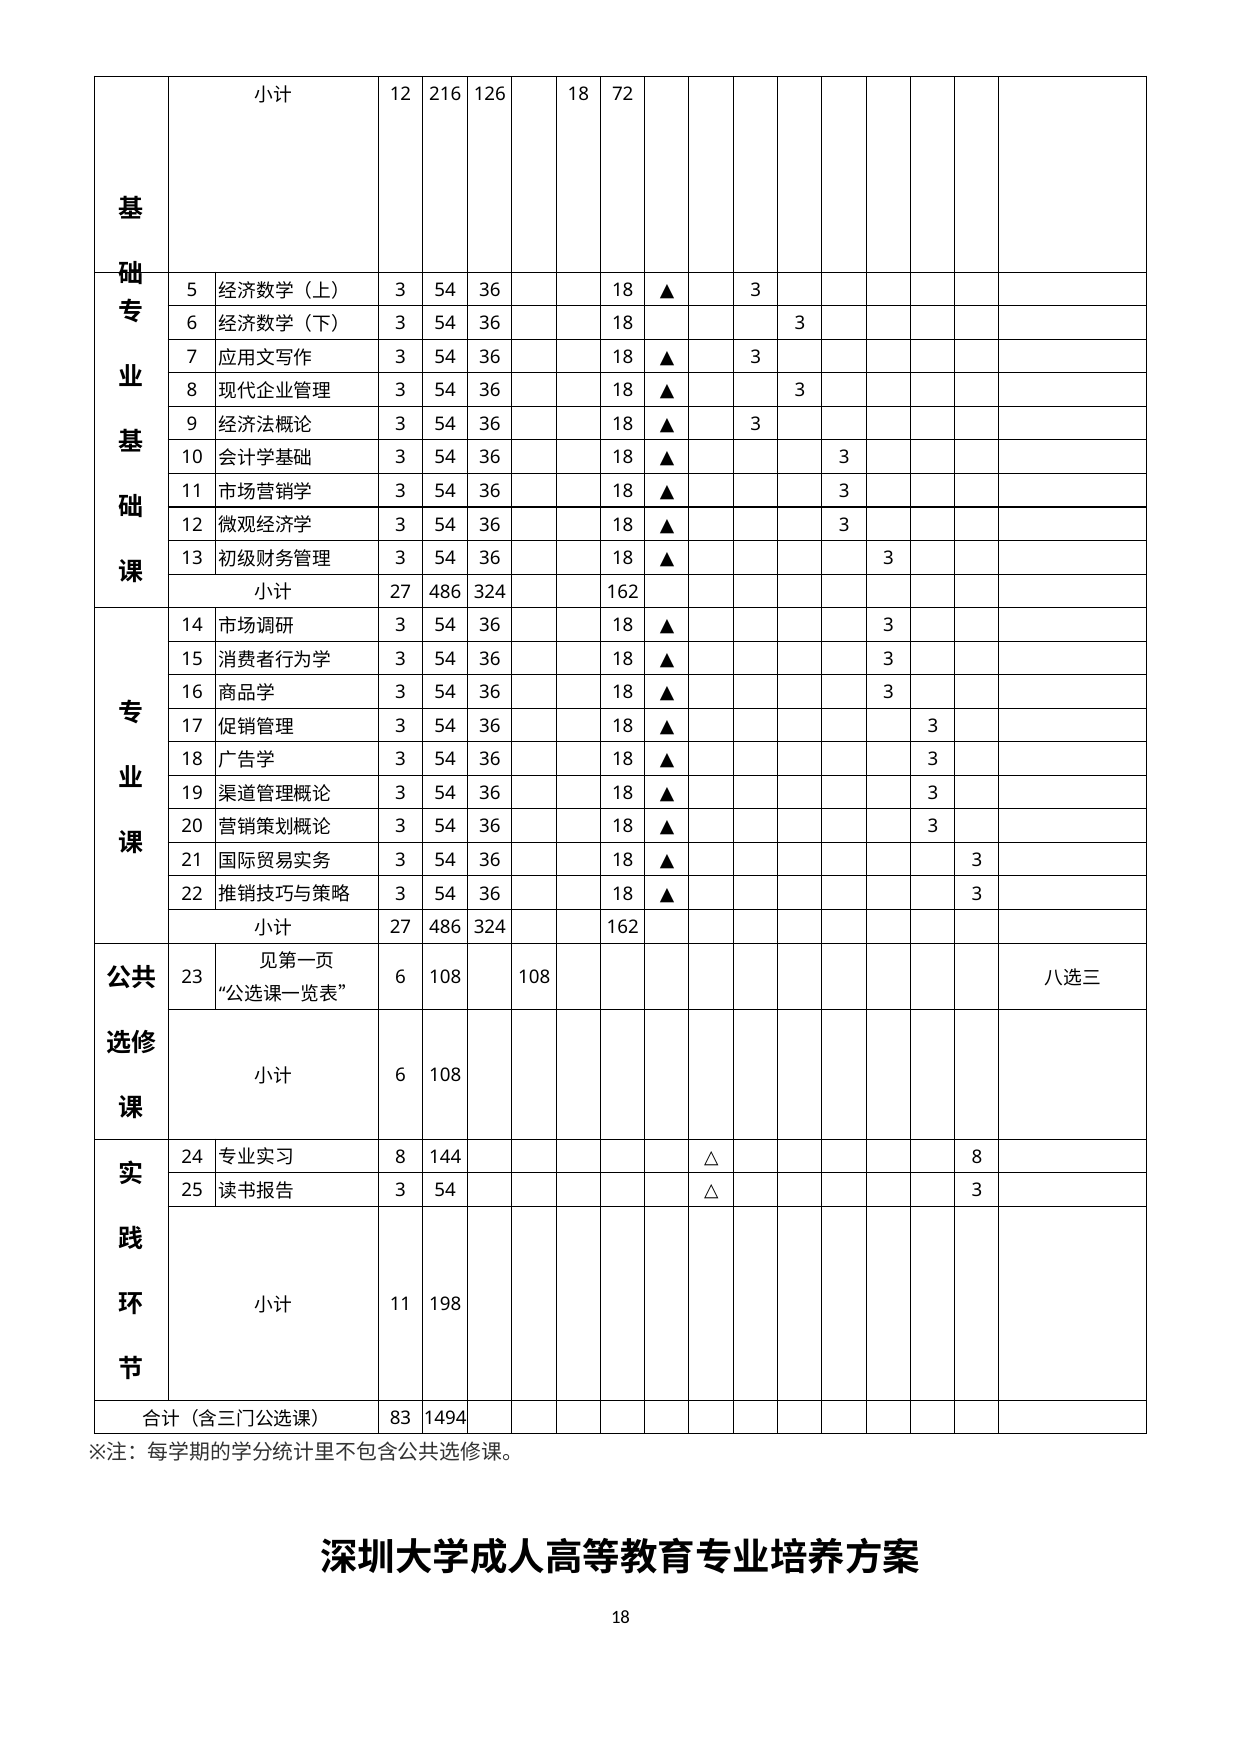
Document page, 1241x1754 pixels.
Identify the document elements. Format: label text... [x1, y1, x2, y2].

table_cell 18 [601, 876, 644, 909]
table_cell 23 [169, 944, 215, 1008]
table_cell [734, 575, 777, 607]
table_cell 36 [468, 608, 511, 641]
table_cell 会计学基础 [216, 440, 378, 473]
table_cell 18 [601, 742, 644, 775]
table_cell [557, 541, 600, 573]
table_cell [867, 508, 910, 540]
table_cell [512, 541, 556, 573]
table_cell 18 [601, 440, 644, 473]
table_cell [468, 1207, 511, 1399]
table_cell [911, 910, 954, 942]
table_cell [999, 1010, 1146, 1138]
table_cell [955, 675, 998, 708]
table_cell [689, 1401, 733, 1433]
table_cell 18 [601, 541, 644, 573]
table_cell [557, 1173, 600, 1206]
table_cell 18 [601, 843, 644, 875]
table_cell [734, 1140, 777, 1172]
table_cell [955, 373, 998, 406]
table_cell [778, 876, 821, 909]
table_cell [645, 944, 688, 1008]
table_cell [512, 273, 556, 305]
table_cell [911, 340, 954, 372]
table_cell [557, 508, 600, 540]
table_cell 消费者行为学 [216, 642, 378, 674]
table_cell 16 [169, 675, 215, 708]
table_cell 专 业 基 础 课 [95, 273, 168, 607]
table_cell 经济数学（上） [216, 273, 378, 305]
table_cell 读书报告 [216, 1173, 378, 1206]
table_cell 3 [379, 508, 422, 540]
table_cell ▲ [645, 508, 688, 540]
table_cell [955, 1010, 998, 1138]
table_cell [911, 407, 954, 439]
table_cell [867, 340, 910, 372]
table_cell [822, 642, 866, 674]
table_cell 54 [423, 709, 467, 741]
table_cell [911, 541, 954, 573]
table_cell 3 [911, 776, 954, 808]
table_cell 专 业 课 [95, 608, 168, 942]
table_cell ▲ [645, 809, 688, 842]
table_cell 推销技巧与策略 [216, 876, 378, 909]
table_cell 3 [379, 407, 422, 439]
table_cell 18 [601, 474, 644, 506]
table_cell 15 [169, 642, 215, 674]
table_cell [734, 440, 777, 473]
table_cell [955, 541, 998, 573]
table_cell 国际贸易实务 [216, 843, 378, 875]
table_cell [911, 1010, 954, 1138]
table_cell [468, 1401, 511, 1433]
table_cell ▲ [645, 876, 688, 909]
table_cell 324 [468, 910, 511, 942]
table_cell [512, 340, 556, 372]
table_cell [999, 675, 1146, 708]
table_cell 36 [468, 776, 511, 808]
table_cell [867, 77, 910, 272]
table_cell [999, 407, 1146, 439]
table_cell 18 [601, 273, 644, 305]
table_cell 21 [169, 843, 215, 875]
table_cell [778, 709, 821, 741]
table_cell [557, 709, 600, 741]
table_cell [468, 944, 511, 1008]
table_cell [778, 575, 821, 607]
table_cell ▲ [645, 541, 688, 573]
table_cell [867, 373, 910, 406]
table_cell 11 [169, 474, 215, 506]
table_cell 3 [911, 709, 954, 741]
table_cell 市场营销学 [216, 474, 378, 506]
table_cell [999, 876, 1146, 909]
table_cell 经济数学（下） [216, 306, 378, 339]
table_cell [689, 642, 733, 674]
table_cell [999, 1401, 1146, 1433]
table_cell 18 [601, 407, 644, 439]
table_cell [955, 340, 998, 372]
table_cell 36 [468, 340, 511, 372]
table_cell 3 [734, 340, 777, 372]
table_cell [911, 508, 954, 540]
table_cell 3 [379, 809, 422, 842]
table_cell 72 [601, 77, 644, 272]
table_cell 36 [468, 742, 511, 775]
table_cell [778, 273, 821, 305]
table_cell [557, 742, 600, 775]
table_cell 36 [468, 809, 511, 842]
table_cell [955, 77, 998, 272]
table_cell 3 [379, 742, 422, 775]
table_cell 8 [955, 1140, 998, 1172]
table_cell 微观经济学 [216, 508, 378, 540]
table_cell [867, 1010, 910, 1138]
table_cell [999, 843, 1146, 875]
table_cell [645, 1207, 688, 1399]
table_cell ▲ [645, 675, 688, 708]
table_cell ▲ [645, 340, 688, 372]
table_cell [689, 273, 733, 305]
table_cell 24 [169, 1140, 215, 1172]
table_cell [955, 910, 998, 942]
table_cell 486 [423, 575, 467, 607]
table_cell 渠道管理概论 [216, 776, 378, 808]
table_cell [601, 1010, 644, 1138]
table_cell 108 [423, 944, 467, 1008]
table_cell [867, 742, 910, 775]
table_cell 27 [379, 910, 422, 942]
table_cell [468, 1010, 511, 1138]
table_cell [778, 608, 821, 641]
table_cell ▲ [645, 742, 688, 775]
table_cell [512, 440, 556, 473]
table_cell [911, 1207, 954, 1399]
table_cell 3 [379, 709, 422, 741]
table_cell 11 [379, 1207, 422, 1399]
table_cell 18 [601, 373, 644, 406]
table_cell [557, 340, 600, 372]
table_cell [778, 1010, 821, 1138]
table_cell 专业实习 [216, 1140, 378, 1172]
table_cell [512, 508, 556, 540]
table_cell [689, 675, 733, 708]
table_cell [911, 306, 954, 339]
table_cell [822, 675, 866, 708]
table_cell 54 [423, 407, 467, 439]
table_cell [557, 273, 600, 305]
table_cell [689, 910, 733, 942]
table_cell [512, 709, 556, 741]
table_cell [557, 1401, 600, 1433]
table_cell 3 [379, 675, 422, 708]
table_cell [512, 809, 556, 842]
table_cell [822, 843, 866, 875]
table_cell [778, 407, 821, 439]
table_cell [734, 910, 777, 942]
table_cell [645, 306, 688, 339]
table_cell [778, 675, 821, 708]
table_cell [734, 541, 777, 573]
table_cell [911, 77, 954, 272]
table_cell 10 [169, 440, 215, 473]
table_cell [645, 77, 688, 272]
table_cell 54 [423, 809, 467, 842]
table_cell [955, 809, 998, 842]
table_cell [689, 306, 733, 339]
table_cell [822, 273, 866, 305]
table_cell [955, 440, 998, 473]
table_cell [911, 944, 954, 1008]
table_cell 经济法概论 [216, 407, 378, 439]
table_cell [911, 1401, 954, 1433]
table_cell [689, 709, 733, 741]
table_cell [689, 575, 733, 607]
table_cell [557, 306, 600, 339]
table_cell [999, 608, 1146, 641]
table_cell [734, 742, 777, 775]
table_cell [778, 843, 821, 875]
table_cell [645, 1010, 688, 1138]
table_cell [778, 1173, 821, 1206]
table_cell [557, 675, 600, 708]
table_cell [734, 474, 777, 506]
table_cell ▲ [645, 474, 688, 506]
table_cell [911, 1173, 954, 1206]
table_cell 小计 [169, 1207, 378, 1399]
table_cell [512, 373, 556, 406]
table_cell 见第一页 “公选课一览表” [216, 944, 378, 1008]
table_cell [512, 407, 556, 439]
table_cell 27 [379, 575, 422, 607]
table_cell [778, 474, 821, 506]
table_cell 25 [169, 1173, 215, 1206]
table_cell 3 [379, 608, 422, 641]
table_cell [734, 373, 777, 406]
table_cell [557, 440, 600, 473]
table_cell [867, 876, 910, 909]
table_cell [867, 809, 910, 842]
table_cell [512, 843, 556, 875]
table_cell 216 [423, 77, 467, 272]
table_cell [778, 508, 821, 540]
table_cell [867, 407, 910, 439]
table_cell [999, 575, 1146, 607]
table_cell [999, 306, 1146, 339]
table_cell 3 [778, 373, 821, 406]
table_cell 3 [867, 675, 910, 708]
table_cell [822, 1401, 866, 1433]
table_cell 3 [379, 876, 422, 909]
table_cell [867, 910, 910, 942]
table_cell [601, 1140, 644, 1172]
table_cell [468, 1173, 511, 1206]
table_cell [778, 776, 821, 808]
table_cell ▲ [645, 273, 688, 305]
table_cell [999, 642, 1146, 674]
table_cell [822, 910, 866, 942]
table_cell [645, 1140, 688, 1172]
table_cell [955, 1401, 998, 1433]
table_cell [911, 642, 954, 674]
table_cell 促销管理 [216, 709, 378, 741]
table_cell 486 [423, 910, 467, 942]
table_cell 广告学 [216, 742, 378, 775]
table_cell [689, 541, 733, 573]
table_cell [512, 306, 556, 339]
table_cell 3 [911, 742, 954, 775]
table_cell 3 [379, 306, 422, 339]
table_cell 18 [169, 742, 215, 775]
table_cell 162 [601, 910, 644, 942]
table_cell [778, 642, 821, 674]
table_cell 54 [423, 474, 467, 506]
table_cell 36 [468, 876, 511, 909]
table_cell 小计 [169, 77, 378, 272]
table_cell 3 [955, 1173, 998, 1206]
table_cell 3 [822, 440, 866, 473]
table_cell 198 [423, 1207, 467, 1399]
table_cell [955, 407, 998, 439]
table_cell 36 [468, 474, 511, 506]
table_cell [557, 809, 600, 842]
table_cell 54 [423, 373, 467, 406]
table_cell [734, 809, 777, 842]
table_cell 36 [468, 709, 511, 741]
table_cell [557, 944, 600, 1008]
table_cell 18 [601, 642, 644, 674]
table_cell [911, 608, 954, 641]
table_cell [689, 809, 733, 842]
table_cell 18 [557, 77, 600, 272]
table_cell [601, 1207, 644, 1399]
table_cell [999, 273, 1146, 305]
table_cell 3 [379, 373, 422, 406]
table_cell [867, 306, 910, 339]
table_cell [999, 709, 1146, 741]
table_cell 18 [601, 608, 644, 641]
table_cell 54 [423, 876, 467, 909]
table_cell 36 [468, 642, 511, 674]
table_cell [955, 474, 998, 506]
table_cell [911, 876, 954, 909]
table_cell 18 [601, 508, 644, 540]
table_cell [867, 474, 910, 506]
table_cell [999, 508, 1146, 540]
table_cell [734, 944, 777, 1008]
table_cell [689, 843, 733, 875]
table_cell 144 [423, 1140, 467, 1172]
table_cell 应用文写作 [216, 340, 378, 372]
table_cell [512, 1010, 556, 1138]
table_cell [822, 809, 866, 842]
table_cell 108 [512, 944, 556, 1008]
table_cell [822, 407, 866, 439]
table_cell [867, 1207, 910, 1399]
table_cell [999, 440, 1146, 473]
table_cell [734, 876, 777, 909]
table_cell 54 [423, 1173, 467, 1206]
table_cell 3 [911, 809, 954, 842]
table_cell [999, 809, 1146, 842]
table_cell 3 [867, 642, 910, 674]
table_cell [911, 440, 954, 473]
table_cell [822, 1173, 866, 1206]
table_cell 54 [423, 776, 467, 808]
table_cell 6 [169, 306, 215, 339]
table_cell 54 [423, 306, 467, 339]
table_cell 22 [169, 876, 215, 909]
table_cell 36 [468, 440, 511, 473]
table_cell [911, 373, 954, 406]
table_cell [999, 910, 1146, 942]
table_cell [512, 910, 556, 942]
table_cell 初级财务管理 [216, 541, 378, 573]
table_cell [734, 776, 777, 808]
table_cell 3 [379, 340, 422, 372]
table_cell 13 [169, 541, 215, 573]
table_cell [911, 675, 954, 708]
table_cell [557, 407, 600, 439]
table_cell [557, 642, 600, 674]
table_cell 3 [778, 306, 821, 339]
table_cell [557, 843, 600, 875]
table_cell 3 [955, 876, 998, 909]
table_cell 18 [601, 306, 644, 339]
table_cell 54 [423, 843, 467, 875]
table_cell [689, 1207, 733, 1399]
table_cell [778, 340, 821, 372]
table_cell [557, 474, 600, 506]
table_cell ▲ [645, 709, 688, 741]
table_cell [911, 843, 954, 875]
table_cell ▲ [645, 608, 688, 641]
table_cell [911, 474, 954, 506]
table_cell 3 [867, 541, 910, 573]
table_cell [955, 642, 998, 674]
table_cell [512, 474, 556, 506]
table_cell 1494 [423, 1401, 467, 1433]
table_cell [734, 709, 777, 741]
table_cell 8 [169, 373, 215, 406]
table_cell [822, 340, 866, 372]
table_cell [734, 1401, 777, 1433]
table_cell [867, 776, 910, 808]
table_cell 3 [379, 273, 422, 305]
table_cell [734, 306, 777, 339]
table_cell [867, 273, 910, 305]
table_cell [689, 340, 733, 372]
table_cell [867, 1140, 910, 1172]
table_cell 3 [379, 474, 422, 506]
table_cell 54 [423, 440, 467, 473]
table_cell 3 [822, 508, 866, 540]
table_cell [512, 77, 556, 272]
table_cell 36 [468, 373, 511, 406]
table_cell 54 [423, 340, 467, 372]
table_cell [999, 1173, 1146, 1206]
table_cell [822, 373, 866, 406]
table_cell 19 [169, 776, 215, 808]
table_cell 营销策划概论 [216, 809, 378, 842]
table_cell 小计 [169, 575, 378, 607]
table_cell [689, 474, 733, 506]
table_cell [601, 944, 644, 1008]
table_cell 9 [169, 407, 215, 439]
table_cell [512, 742, 556, 775]
table_cell ▲ [645, 407, 688, 439]
table_cell [911, 1140, 954, 1172]
table_cell 17 [169, 709, 215, 741]
table_cell [999, 541, 1146, 573]
table_cell 3 [822, 474, 866, 506]
table_cell [468, 1140, 511, 1172]
table_cell 18 [601, 340, 644, 372]
table_cell [822, 575, 866, 607]
table_cell [955, 1207, 998, 1399]
table_cell [645, 1401, 688, 1433]
table_cell [778, 742, 821, 775]
table_cell 54 [423, 642, 467, 674]
table_cell [867, 843, 910, 875]
table_cell [557, 373, 600, 406]
table_cell [778, 541, 821, 573]
table_cell [734, 608, 777, 641]
table_cell [557, 876, 600, 909]
table_cell [778, 910, 821, 942]
table_cell 3 [379, 440, 422, 473]
table_cell [822, 77, 866, 272]
table_cell [734, 642, 777, 674]
table_cell 3 [379, 541, 422, 573]
table_cell 54 [423, 508, 467, 540]
table_cell 合计（含三门公选课） [95, 1401, 378, 1433]
table_cell [734, 1173, 777, 1206]
table_cell 324 [468, 575, 511, 607]
table_cell 6 [379, 944, 422, 1008]
table_cell [512, 876, 556, 909]
table_cell 18 [601, 809, 644, 842]
table_cell [822, 709, 866, 741]
table_cell 3 [379, 843, 422, 875]
table_cell [955, 709, 998, 741]
table_cell [955, 776, 998, 808]
table_cell 实 践 环 节 [95, 1140, 168, 1399]
table_cell [689, 440, 733, 473]
table_cell [689, 876, 733, 909]
table_cell [955, 575, 998, 607]
table_cell [867, 440, 910, 473]
table_cell [557, 1010, 600, 1138]
table_cell [734, 508, 777, 540]
table_cell 126 [468, 77, 511, 272]
table_cell [822, 776, 866, 808]
table_cell [822, 876, 866, 909]
table_cell [512, 575, 556, 607]
table_cell [955, 608, 998, 641]
table_cell [778, 440, 821, 473]
table_cell [822, 1140, 866, 1172]
table_cell 3 [867, 608, 910, 641]
table_cell 36 [468, 675, 511, 708]
table_cell [822, 742, 866, 775]
table_cell [822, 541, 866, 573]
table_cell [911, 575, 954, 607]
table_cell [689, 944, 733, 1008]
table_cell [557, 776, 600, 808]
table_cell [512, 675, 556, 708]
table_cell 14 [169, 608, 215, 641]
table_cell 36 [468, 508, 511, 540]
table_cell 162 [601, 575, 644, 607]
table_cell [867, 709, 910, 741]
table_cell [867, 944, 910, 1008]
table_cell 54 [423, 675, 467, 708]
table_cell 12 [169, 508, 215, 540]
table_cell 36 [468, 843, 511, 875]
table_cell [512, 642, 556, 674]
table_cell [557, 575, 600, 607]
table_cell [734, 675, 777, 708]
table_cell [822, 1207, 866, 1399]
table_cell [645, 910, 688, 942]
table_cell 54 [423, 742, 467, 775]
table_cell [999, 474, 1146, 506]
table_cell [999, 77, 1146, 272]
table_cell △ [689, 1140, 733, 1172]
table_cell [689, 776, 733, 808]
table_cell [512, 608, 556, 641]
table_cell [867, 1401, 910, 1433]
table_cell 市场调研 [216, 608, 378, 641]
table_cell [601, 1173, 644, 1206]
table_cell [645, 575, 688, 607]
table_cell 54 [423, 541, 467, 573]
table_cell 3 [379, 642, 422, 674]
table_cell [999, 373, 1146, 406]
title 深圳大学成人高等教育专业培养方案 [177, 1522, 1063, 1587]
table_cell 20 [169, 809, 215, 842]
table_cell 18 [601, 709, 644, 741]
table_cell [734, 1010, 777, 1138]
table_cell 36 [468, 273, 511, 305]
table_cell 8 [379, 1140, 422, 1172]
table_cell 54 [423, 273, 467, 305]
table_cell [512, 1173, 556, 1206]
table_cell [867, 1173, 910, 1206]
table_cell 36 [468, 407, 511, 439]
table_cell [867, 575, 910, 607]
table_cell [822, 944, 866, 1008]
table_cell 36 [468, 541, 511, 573]
table_cell 5 [169, 273, 215, 305]
table_cell [778, 77, 821, 272]
table_cell [999, 1207, 1146, 1399]
table_cell [955, 944, 998, 1008]
table_cell [955, 508, 998, 540]
table_cell [689, 373, 733, 406]
table_cell 3 [955, 843, 998, 875]
table_cell [955, 742, 998, 775]
table_cell [734, 77, 777, 272]
table_cell [955, 273, 998, 305]
table_cell 36 [468, 306, 511, 339]
table_cell 小计 [169, 1010, 378, 1138]
table_cell [689, 1010, 733, 1138]
text ※注：每学期的学分统计里不包含公共选修课。 [89, 1434, 1063, 1467]
table_cell 3 [379, 1173, 422, 1206]
table_cell [689, 407, 733, 439]
table_cell 3 [734, 407, 777, 439]
table_cell 108 [423, 1010, 467, 1138]
table_cell [689, 77, 733, 272]
table_cell [689, 608, 733, 641]
table_cell 83 [379, 1401, 422, 1433]
table_cell [689, 742, 733, 775]
table_cell [557, 910, 600, 942]
table_cell [512, 776, 556, 808]
table_cell [822, 306, 866, 339]
table_cell [999, 1140, 1146, 1172]
table_cell [778, 809, 821, 842]
table_cell [778, 944, 821, 1008]
table_cell [778, 1207, 821, 1399]
table_cell 7 [169, 340, 215, 372]
table_cell [999, 340, 1146, 372]
table_cell [512, 1207, 556, 1399]
table_cell 54 [423, 608, 467, 641]
table_cell [601, 1401, 644, 1433]
table_cell 现代企业管理 [216, 373, 378, 406]
table_cell [822, 1010, 866, 1138]
table_cell [778, 1140, 821, 1172]
table_cell 18 [601, 675, 644, 708]
table_cell [911, 273, 954, 305]
table_cell [557, 608, 600, 641]
table_cell 3 [734, 273, 777, 305]
table_cell 18 [601, 776, 644, 808]
table_cell [734, 1207, 777, 1399]
table_cell 商品学 [216, 675, 378, 708]
table_cell [689, 508, 733, 540]
table_cell ▲ [645, 440, 688, 473]
table_cell [645, 1173, 688, 1206]
table_cell 小计 [169, 910, 378, 942]
table_cell [999, 776, 1146, 808]
table_cell 3 [379, 776, 422, 808]
table_cell [512, 1401, 556, 1433]
table_cell [557, 1207, 600, 1399]
table_cell 公共选修课 [95, 944, 168, 1138]
table_cell [557, 1140, 600, 1172]
table_cell [999, 742, 1146, 775]
table_cell [955, 306, 998, 339]
table_cell ▲ [645, 776, 688, 808]
table_cell ▲ [645, 373, 688, 406]
table_cell [778, 1401, 821, 1433]
table_cell [734, 843, 777, 875]
table_cell ▲ [645, 843, 688, 875]
table_cell [822, 608, 866, 641]
table_cell △ [689, 1173, 733, 1206]
table_cell ▲ [645, 642, 688, 674]
table_cell 八选三 [999, 944, 1146, 1008]
table_cell [512, 1140, 556, 1172]
table_cell 6 [379, 1010, 422, 1138]
table_cell 12 [379, 77, 422, 272]
